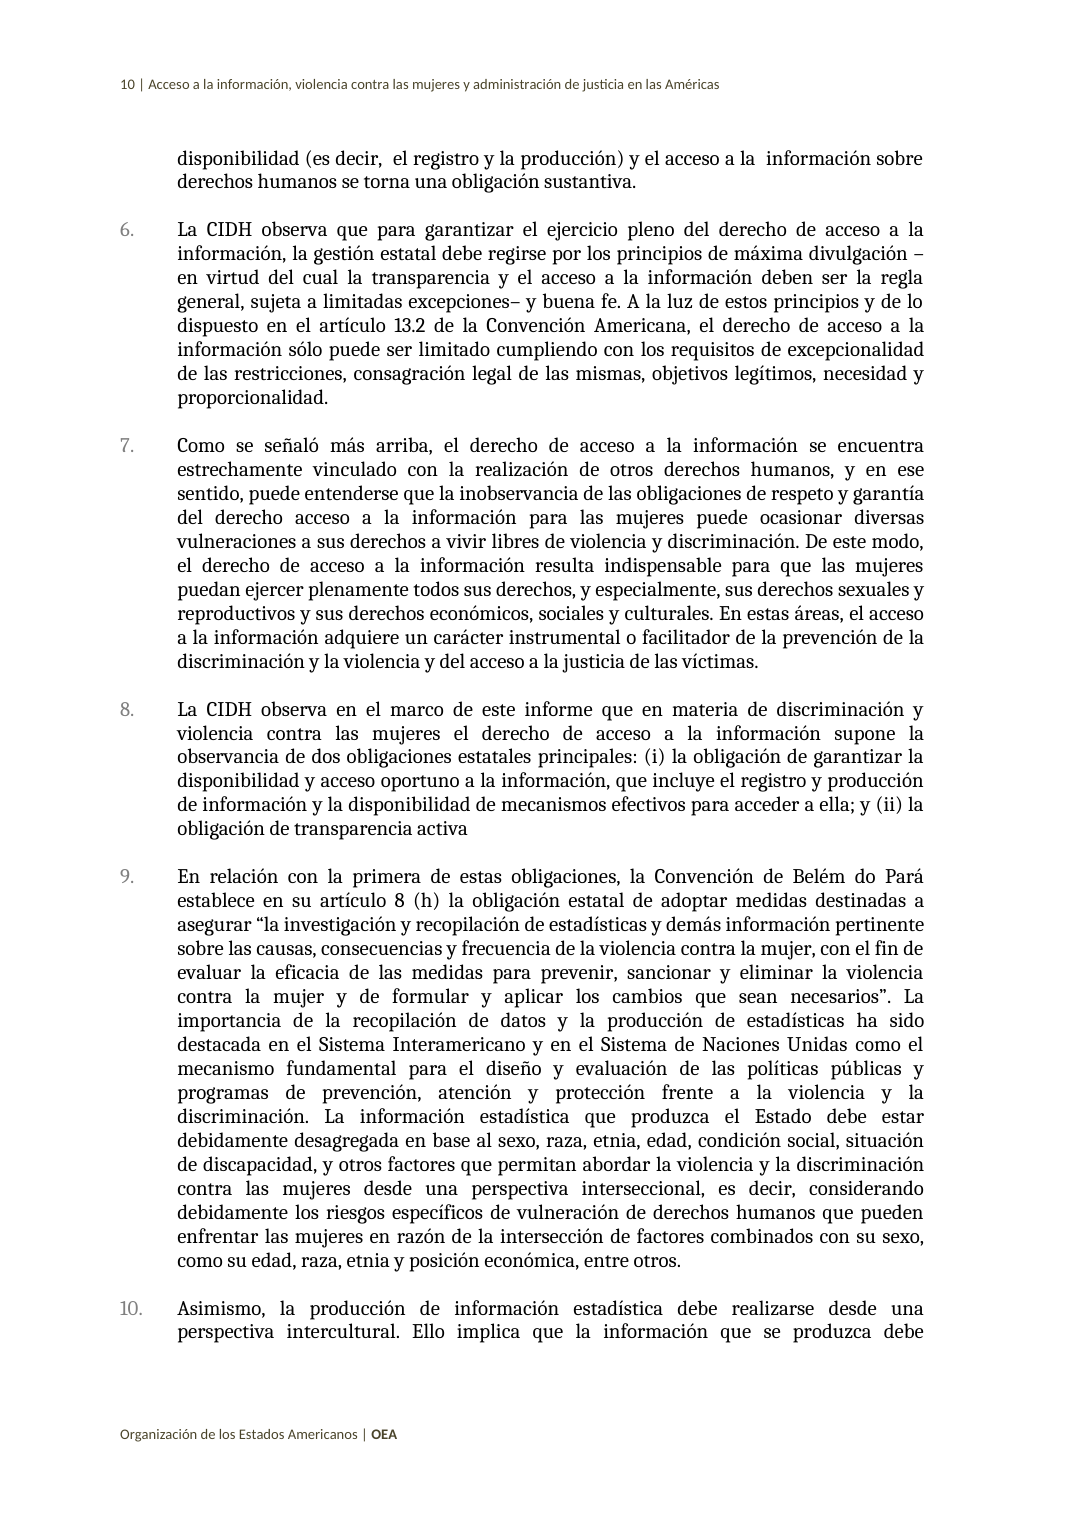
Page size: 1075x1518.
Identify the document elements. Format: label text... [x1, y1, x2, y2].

list Como se señaló más arriba, el derecho de acceso a la información se encuentra estrechamente vinculado con la realización de otros derechos humanos, y en ese sentido, puede entenderse que la inobservancia de las obligaciones de respeto y garantía del derecho acceso a la información para las mujeres puede ocasionar diversas vulneraciones a sus derechos a vivir libres de violencia y discriminación. De este modo, el derecho de acceso a la información resulta indispensable para que las mujeres puedan ejercer plenamente todos sus derechos, y especialmente, sus derechos sexuales y reproductivos y sus derechos económicos, sociales y culturales. En estas áreas, el acceso a la información adquiere un carácter instrumental o facilitador de la prevención de la discriminación y la violencia y del acceso a la justicia de las víctimas. [120, 434, 925, 673]
list La CIDH observa que para garantizar el ejercicio pleno del derecho de acceso a la información, la gestión estatal debe regirse por los principios de máxima divulgación –en virtud del cual la transparencia y el acceso a la información deben ser la regla general, sujeta a limitadas excepciones– y buena fe. A la luz de estos principios y de lo dispuesto en el artículo 13.2 de la Convención Americana, el derecho de acceso a la información sólo puede ser limitado cumpliendo con los requisitos de excepcionalidad de las restricciones, consagración legal de las mismas, objetivos legítimos, necesidad y proporcionalidad. [120, 218, 925, 410]
list La CIDH observa en el marco de este informe que en materia de discriminación y violencia contra las mujeres el derecho de acceso a la información supone la observancia de dos obligaciones estatales principales: (i) la obligación de garantizar la disponibilidad y acceso oportuno a la información, que incluye el registro y producción de información y la disponibilidad de mecanismos efectivos para acceder a ella; y (ii) la obligación de transparencia activa [120, 697, 925, 841]
list En relación con la primera de estas obligaciones, la Convención de Belém do Pará establece en su artículo 8 (h) la obligación estatal de adoptar medidas destinadas a asegurar “la investigación y recopilación de estadísticas y demás información pertinente sobre las causas, consecuencias y frecuencia de la violencia contra la mujer, con el fin de evaluar la eficacia de las medidas para prevenir, sancionar y eliminar la violencia contra la mujer y de formular y aplicar los cambios que sean necesarios”. La importancia de la recopilación de datos y la producción de estadísticas ha sido destacada en el Sistema Interamericano y en el Sistema de Naciones Unidas como el mecanismo fundamental para el diseño y evaluación de las políticas públicas y programas de prevención, atención y protección frente a la violencia y la discriminación. La información estadística que produzca el Estado debe estar debidamente desagregada en base al sexo, raza, etnia, edad, condición social, situación de discapacidad, y otros factores que permitan abordar la violencia y la discriminación contra las mujeres desde una perspectiva interseccional, es decir, considerando debidamente los riesgos específicos de vulneración de derechos humanos que pueden enfrentar las mujeres en razón de la intersección de factores combinados con su sexo, como su edad, raza, etnia y posición económica, entre otros. [120, 865, 925, 1272]
